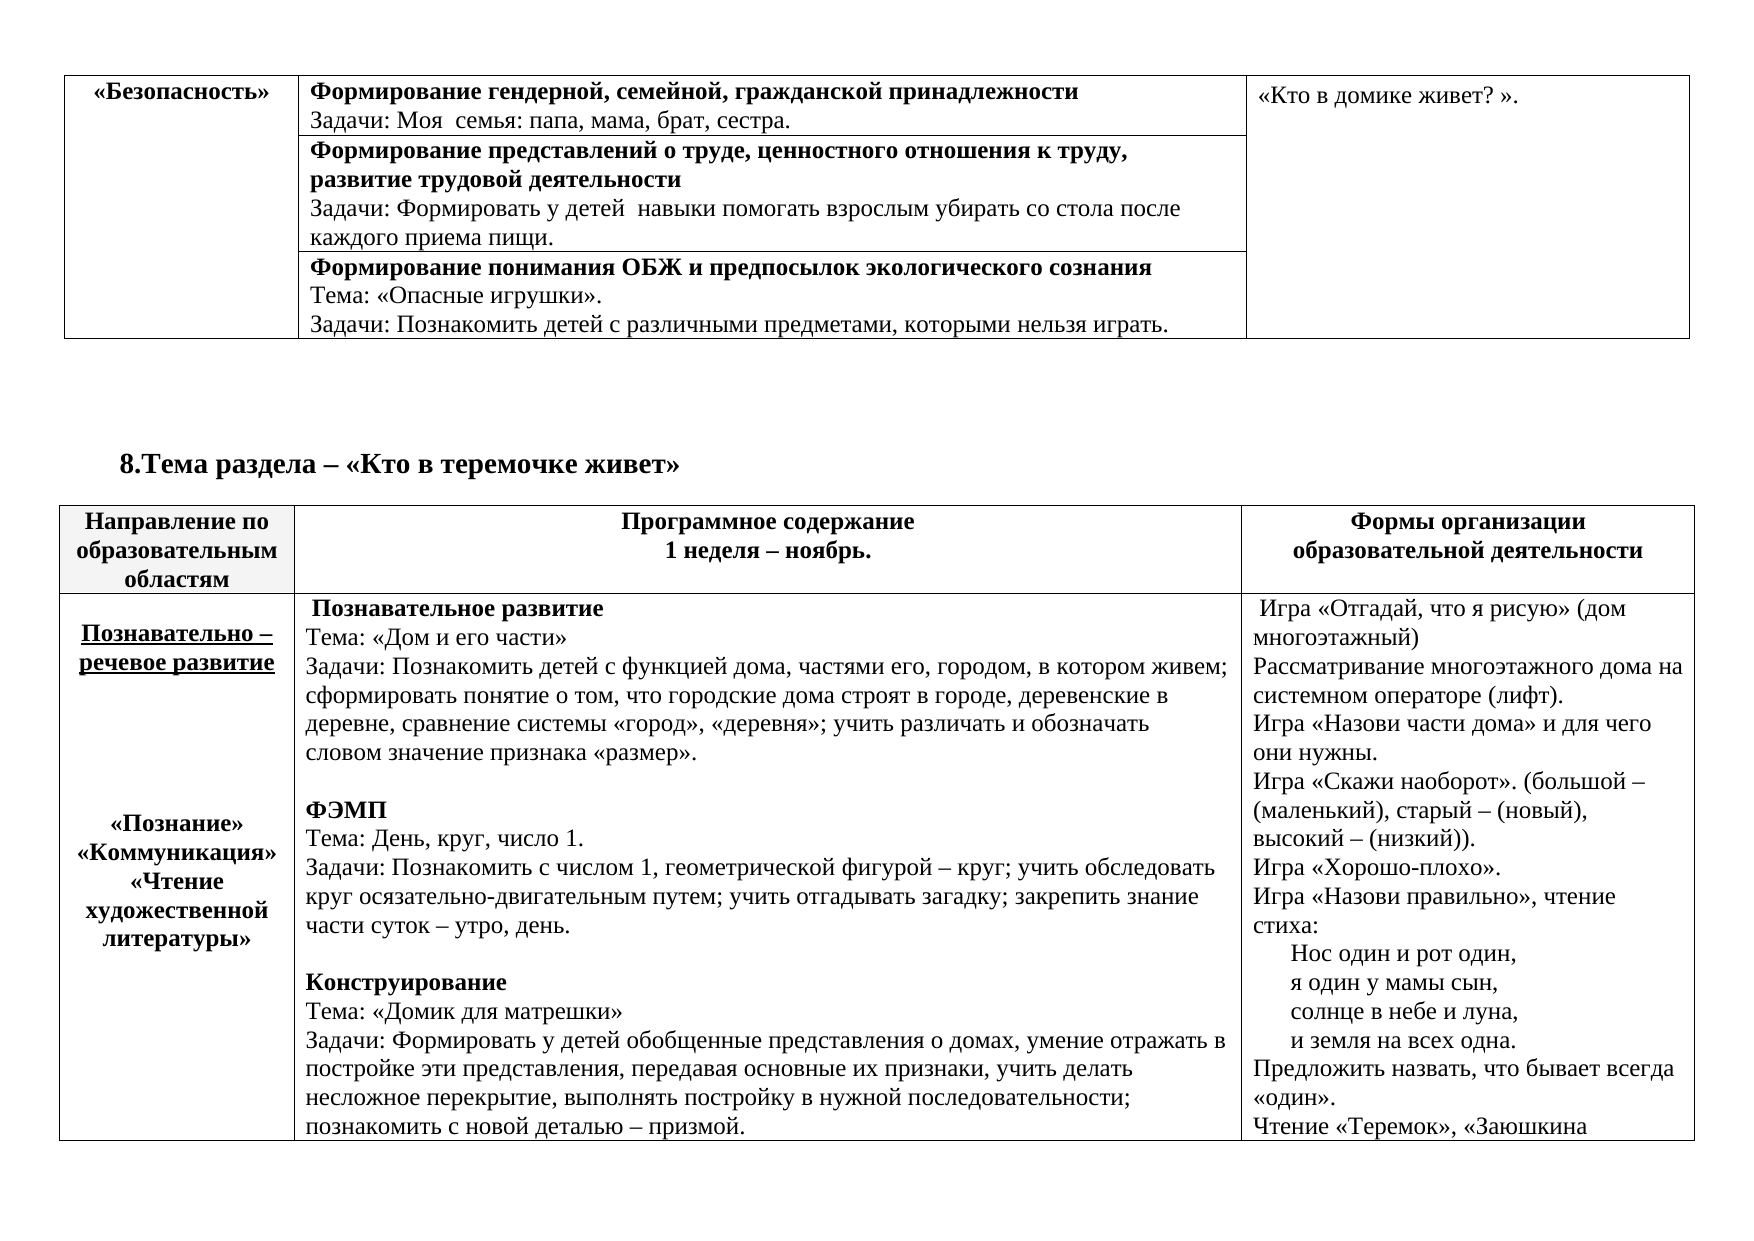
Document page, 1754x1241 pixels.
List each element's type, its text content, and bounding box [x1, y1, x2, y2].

table_cell Формирование представлений о труде, ценностного отношения к труду, развитие трудовой деятельности Задачи: Формировать у детей навыки помогать взрослым убирать со стола после каждого приема пищи. [299, 136, 1246, 251]
table_cell Формирование гендерной, семейной, гражданской принадлежности Задачи: Моя семья: папа, мама, брат, сестра. [299, 76, 1246, 134]
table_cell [1242, 594, 1694, 1140]
table_cell Формирование понимания ОБЖ и предпосылок экологического сознания Тема: «Опасные игрушки». Задачи: Познакомить детей с различными предметами, которыми нельзя играть. [299, 252, 1246, 338]
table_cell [295, 594, 1241, 1140]
text 8.Тема раздела – «Кто в теремочке живет» [119, 446, 1679, 479]
table_header Программное содержание 1 неделя – ноябрь. [295, 506, 1241, 592]
table_header Формы организации образовательной деятельности [1242, 506, 1694, 592]
table_header Направление по образовательным областям [60, 506, 294, 592]
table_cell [60, 594, 294, 1140]
